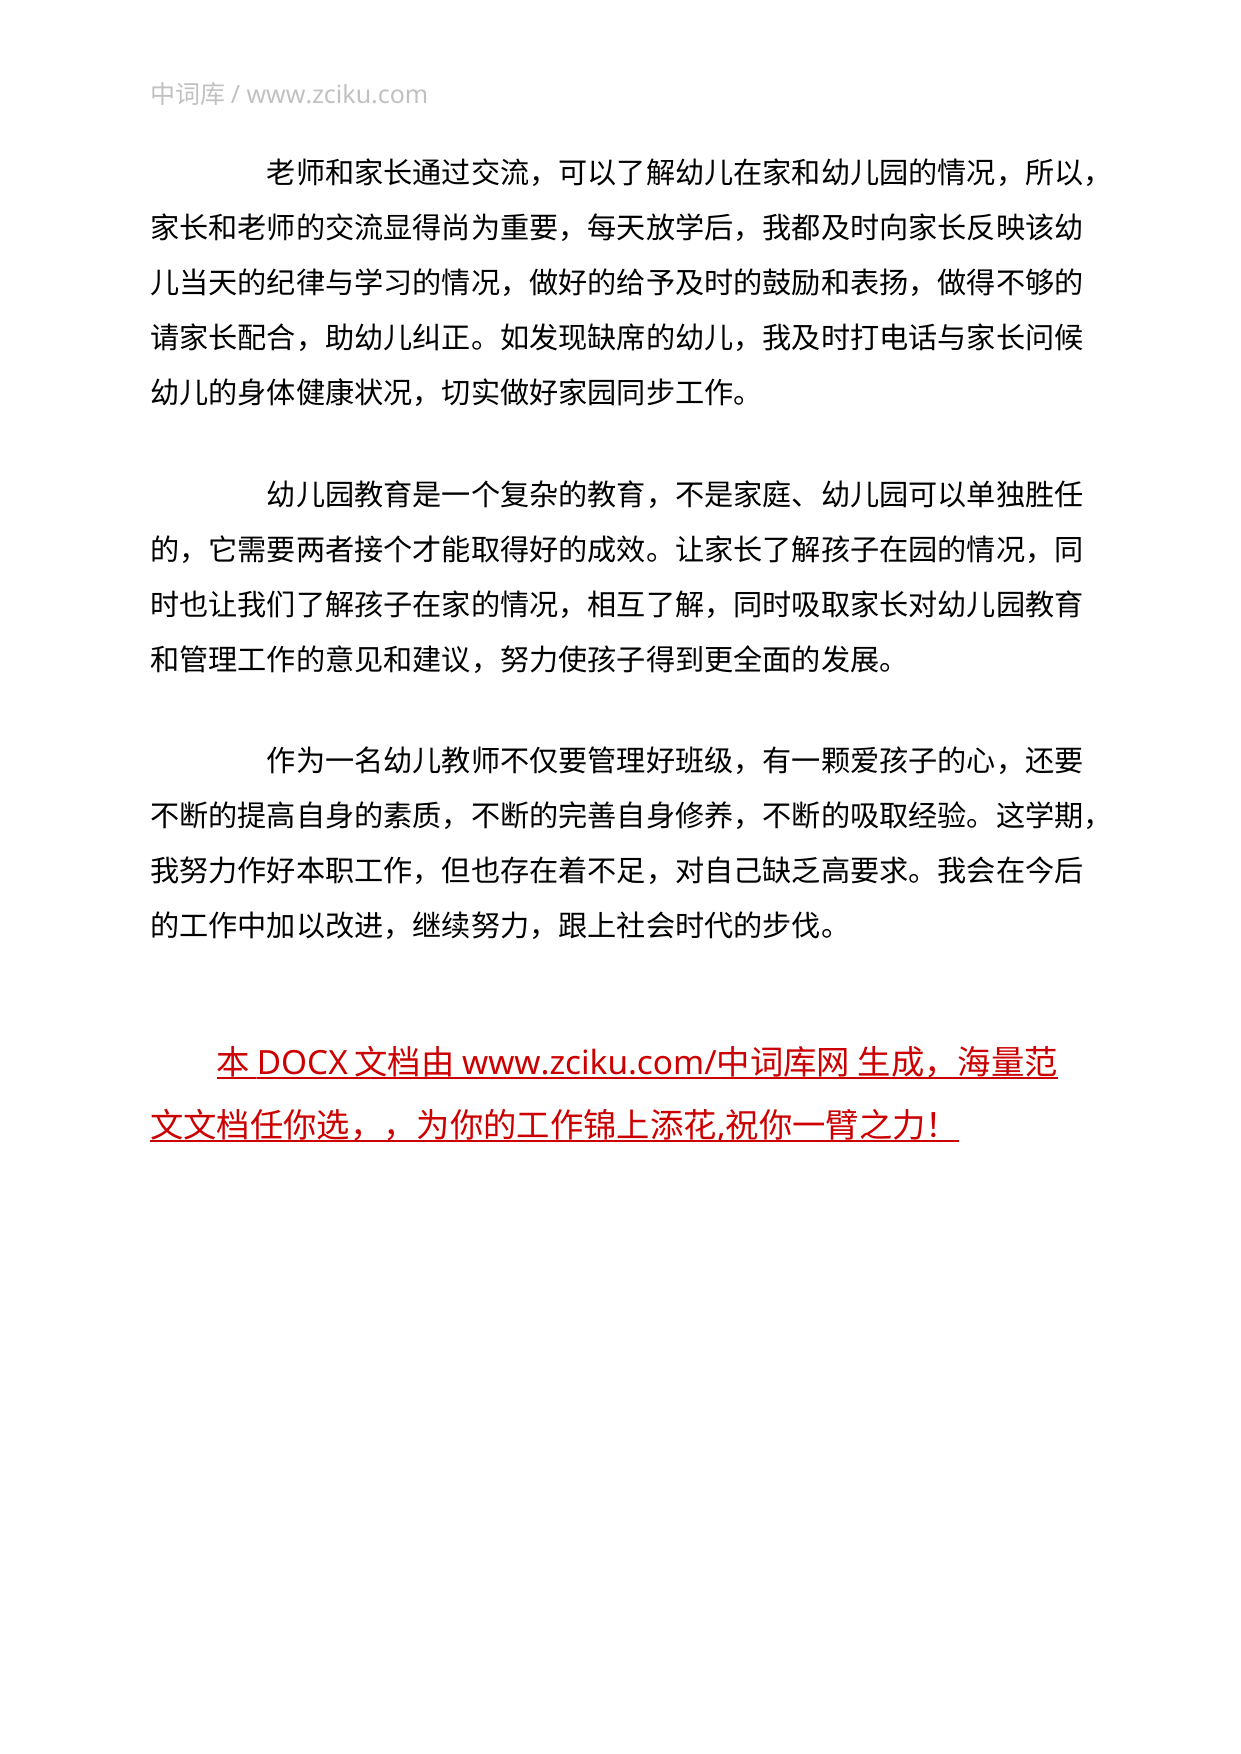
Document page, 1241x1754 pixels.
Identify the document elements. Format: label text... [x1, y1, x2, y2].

text 作为一名幼儿教师不仅要管理好班级，有一颗爱孩子的心，还要不断的提高自身的素质，不断的完善自身修养，不断的吸取经验。这学期，我努力作好本职工作，但也存在着不足，对自己缺乏高要求。我会在今后的工作中加以改进，继续努力，跟上社会时代的步伐。 [150, 738, 1090, 945]
text 老师和家长通过交流，可以了解幼儿在家和幼儿园的情况，所以，家长和老师的交流显得尚为重要，每天放学后，我都及时向家长反映该幼儿当天的纪律与学习的情况，做好的给予及时的鼓励和表扬，做得不够的请家长配合，助幼儿纠正。如发现缺席的幼儿，我及时打电话与家长问候幼儿的身体健康状况，切实做好家园同步工作。 [150, 150, 1090, 412]
text 本DOCX文档由 www.zciku.com/中词库网 生成，海量范文文档任你选，，为你的工作锦上添花,祝你一臂之力！ [150, 1036, 1090, 1147]
text 幼儿园教育是一个复杂的教育，不是家庭、幼儿园可以单独胜任的，它需要两者接个才能取得好的成效。让家长了解孩子在园的情况，同时也让我们了解孩子在家的情况，相互了解，同时吸取家长对幼儿园教育和管理工作的意见和建议，努力使孩子得到更全面的发展。 [150, 471, 1090, 678]
